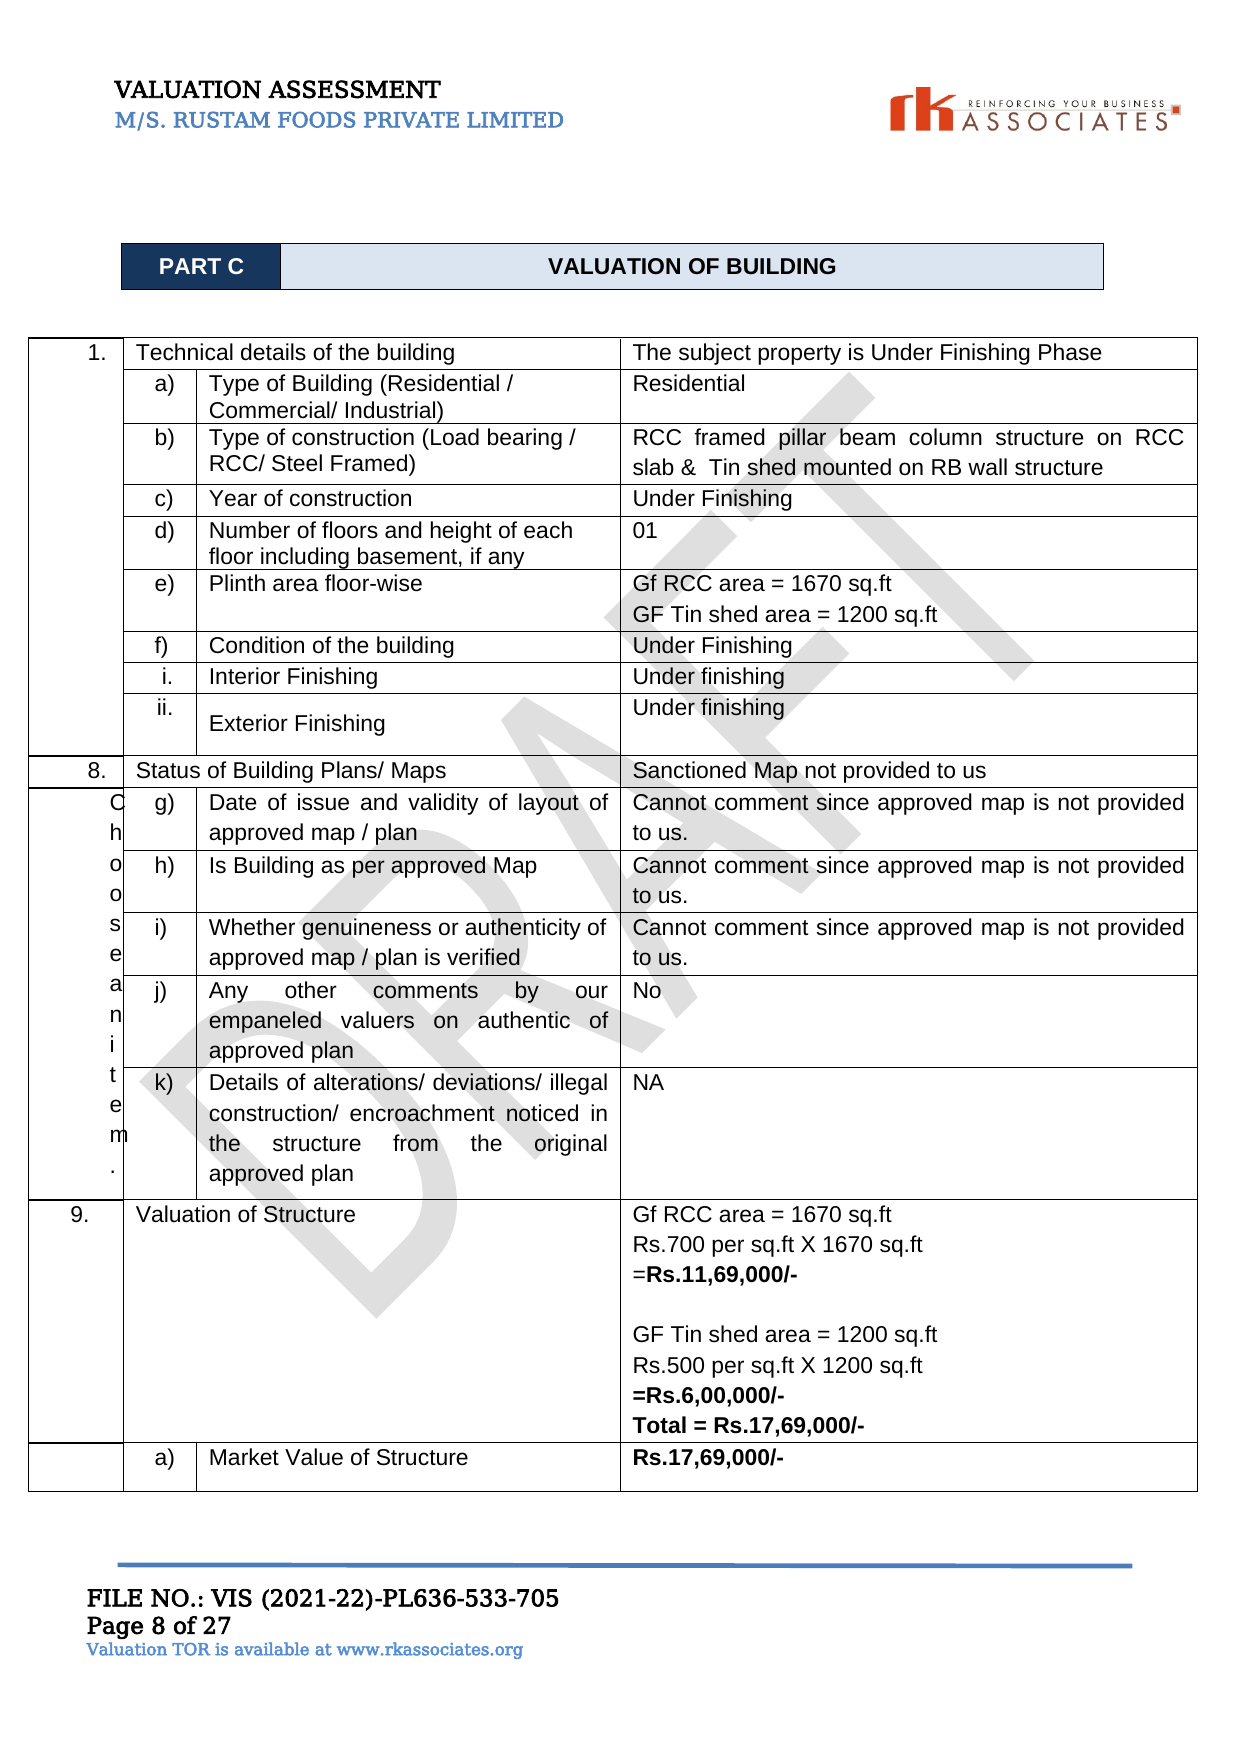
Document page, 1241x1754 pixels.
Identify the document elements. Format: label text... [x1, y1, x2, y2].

table_cell [124, 851, 196, 912]
table_cell [124, 485, 196, 516]
table_cell Plinth area floor-wise [197, 570, 620, 631]
table_cell Residential [621, 370, 1197, 423]
table_cell NA [621, 1068, 1197, 1198]
table_cell Type of Building (Residential / Commercial/ Industrial) [197, 370, 620, 423]
table_header [29, 339, 123, 755]
table_cell Number of floors and height of each floor including basement, if any [197, 517, 620, 569]
table_cell Interior Finishing [197, 663, 620, 693]
picture [890, 87, 1181, 131]
table_cell Under Finishing [621, 632, 1197, 662]
table_cell [124, 788, 196, 849]
table_cell Date of issue and validity of layout of approved map / plan [197, 788, 620, 849]
table_cell [124, 570, 196, 631]
table_cell Gf RCC area = 1670 sq.ft GF Tin shed area = 1200 sq.ft [621, 570, 1197, 631]
table_cell Whether genuineness or authenticity of approved map / plan is verified [197, 913, 620, 974]
table_cell Gf RCC area = 1670 sq.ft Rs.700 per sq.ft X 1670 sq.ft =Rs.11,69,000/- GF Tin shed area = 1200 sq.ft Rs.500 per sq.ft X 1200 sq.ft =Rs.6,00,000/- Total = Rs.17,69,000/- [621, 1200, 1197, 1442]
table_cell Cannot comment since approved map is not provided to us. [621, 788, 1197, 849]
table_cell [29, 789, 123, 1198]
table_cell [124, 370, 196, 423]
table_cell [29, 1444, 123, 1491]
table_cell Valuation of Structure [124, 1200, 620, 1442]
table_cell No [621, 976, 1197, 1067]
table_cell Under Finishing [621, 485, 1197, 516]
table_header PART C [122, 244, 280, 289]
table_header Technical details of the building [124, 338, 620, 369]
table_header VALUATION OF BUILDING [281, 244, 1103, 289]
table_cell Type of construction (Load bearing / RCC/ Steel Framed) [197, 424, 620, 484]
table_cell [124, 694, 196, 755]
table_cell [124, 517, 196, 569]
table_cell Rs.17,69,000/- [621, 1443, 1197, 1491]
table_cell Exterior Finishing [197, 694, 620, 755]
table_cell Market Value of Structure [197, 1443, 620, 1491]
table_cell [124, 976, 196, 1067]
table_cell [124, 1443, 196, 1491]
table_cell Status of Building Plans/ Maps [124, 756, 620, 787]
table_cell [621, 694, 1197, 755]
table_cell Condition of the building [197, 632, 620, 662]
table_cell Cannot comment since approved map is not provided to us. [621, 851, 1197, 912]
table_cell Year of construction [197, 485, 620, 516]
table_cell [124, 632, 196, 662]
table_cell [29, 1201, 123, 1442]
table_header The subject property is Under Finishing Phase [621, 338, 1197, 369]
table_cell & [621, 424, 1197, 484]
table_cell Details of alterations/ deviations/ illegal construction/ encroachment noticed in the structure from the original approved plan [197, 1068, 620, 1198]
table_cell [124, 1068, 196, 1198]
table_cell [124, 913, 196, 974]
table_cell [124, 663, 196, 693]
table_cell Any other comments by our empaneled valuers on authentic of approved plan [197, 976, 620, 1067]
table_cell 01 [621, 517, 1197, 569]
table_cell [29, 757, 123, 787]
table_cell [124, 424, 196, 484]
table_cell Is Building as per approved Map [197, 851, 620, 912]
table_cell [621, 663, 1197, 693]
